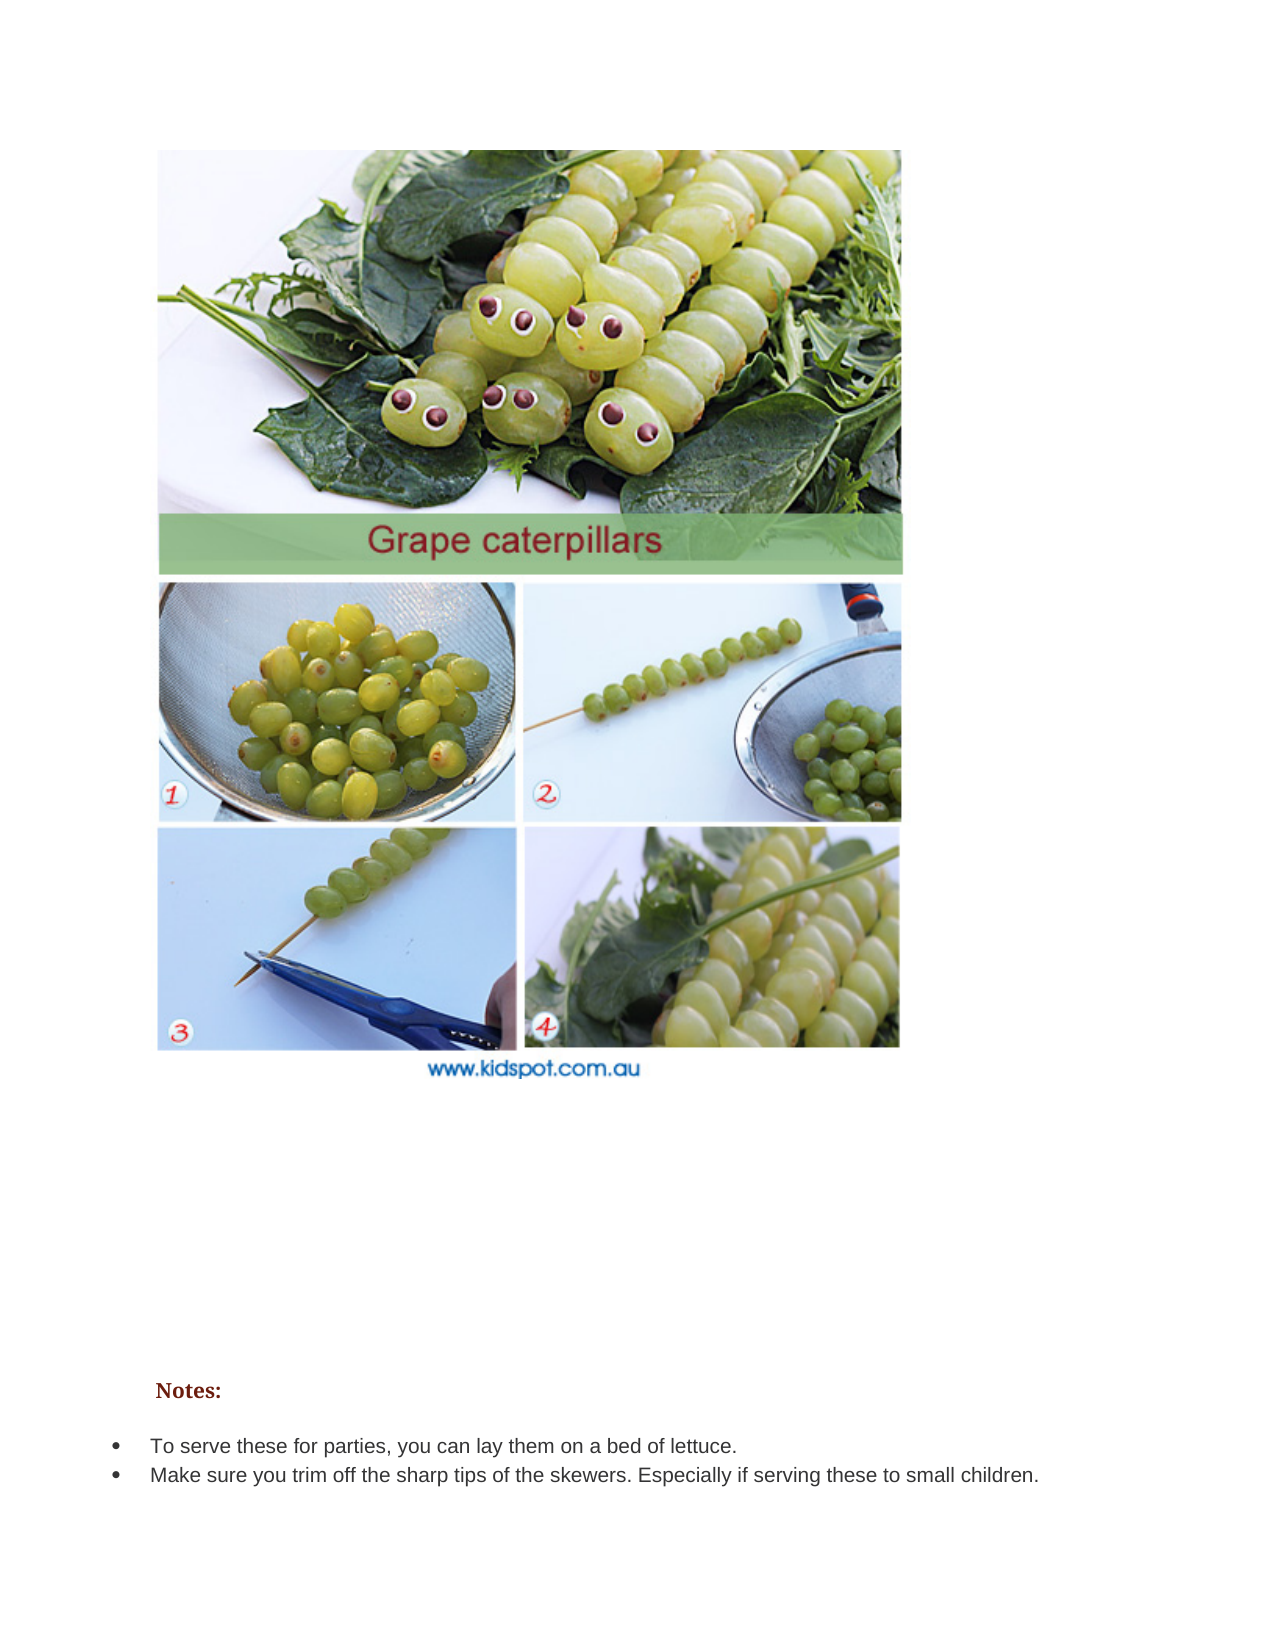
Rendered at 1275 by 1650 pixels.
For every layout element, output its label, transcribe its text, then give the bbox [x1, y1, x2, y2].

list To serve these for parties, you can lay them on a bed of lettuce. [112, 1434, 1125, 1458]
picture [150, 150, 911, 1079]
text Notes: [150, 1376, 1125, 1405]
list Make sure you trim off the sharp tips of the skewers. Especially if serving these to small children. [112, 1463, 1125, 1487]
